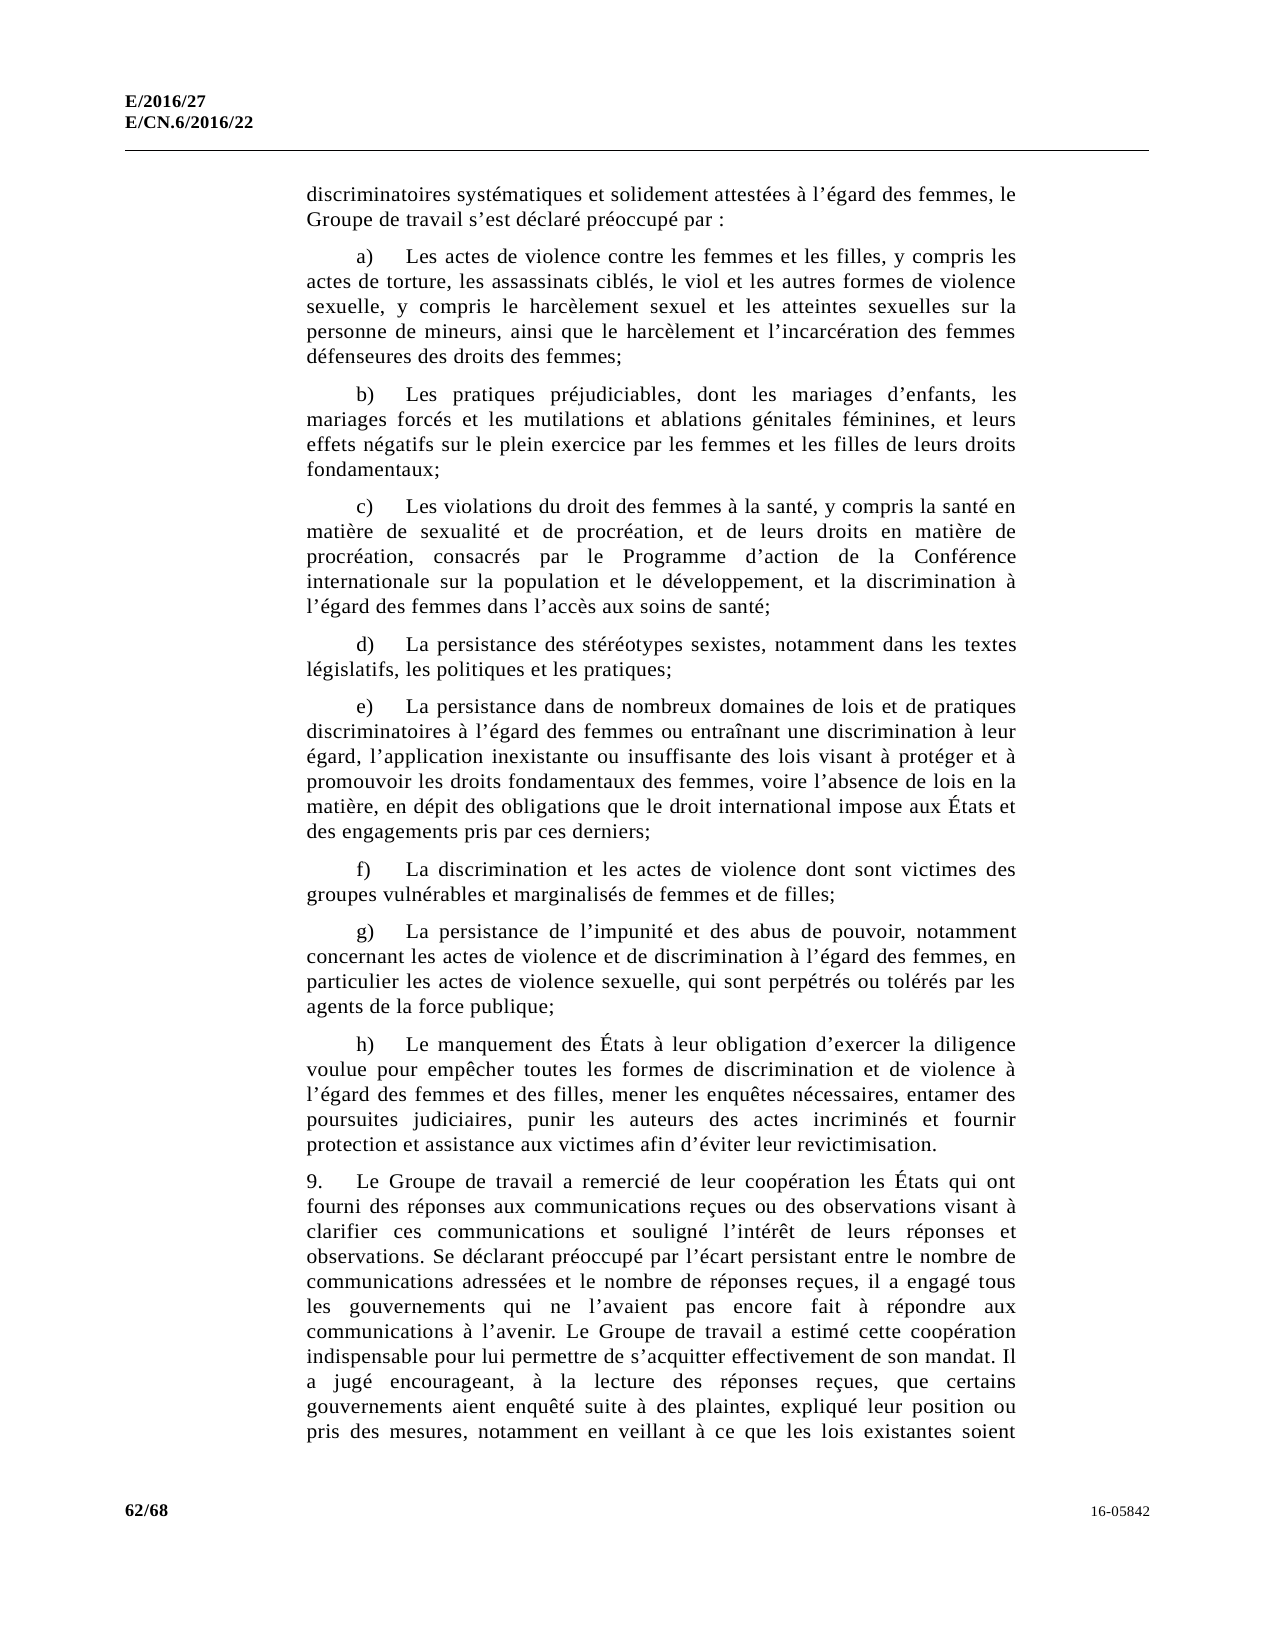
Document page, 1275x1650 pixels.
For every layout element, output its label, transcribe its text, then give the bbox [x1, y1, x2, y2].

text g) La persistance de l’impunité et des abus de pouvoir, notamment concernant les actes de violence et de discrimination à l’égard des femmes, en particulier les actes de violence sexuelle, qui sont perpétrés ou tolérés par les agents de la force publique; [306, 919, 1018, 1019]
text b) Les pratiques préjudiciables, dont les mariages d’enfants, les mariages forcés et les mutilations et ablations génitales féminines, et leurs effets négatifs sur le plein exercice par les femmes et les filles de leurs droits fondamentaux; [306, 381, 1018, 481]
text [306, 1169, 1018, 1444]
text e) La persistance dans de nombreux domaines de lois et de pratiques discriminatoires à l’égard des femmes ou entraînant une discrimination à leur égard, l’application inexistante ou insuffisante des lois visant à protéger et à promouvoir les droits fondamentaux des femmes, voire l’absence de lois en la matière, en dépit des obligations que le droit international impose aux États et des engagements pris par ces derniers; [306, 694, 1018, 844]
text c) Les violations du droit des femmes à la santé, y compris la santé en matière de sexualité et de procréation, et de leurs droits en matière de procréation, consacrés par le Programme d’action de la Conférence internationale sur la population et le développement, et la discrimination à l’égard des femmes dans l’accès aux soins de santé; [306, 494, 1018, 619]
text d) La persistance des stéréotypes sexistes, notamment dans les textes législatifs, les politiques et les pratiques; [306, 631, 1018, 681]
text a) Les actes de violence contre les femmes et les filles, y compris les actes de torture, les assassinats ciblés, le viol et les autres formes de violence sexuelle, y compris le harcèlement sexuel et les atteintes sexuelles sur la personne de mineurs, ainsi que le harcèlement et l’incarcération des femmes défenseures des droits des femmes; [306, 244, 1018, 369]
text h) Le manquement des États à leur obligation d’exercer la diligence voulue pour empêcher toutes les formes de discrimination et de violence à l’égard des femmes et des filles, mener les enquêtes nécessaires, entamer des poursuites judiciaires, punir les auteurs des actes incriminés et fournir protection et assistance aux victimes afin d’éviter leur revictimisation. [306, 1031, 1018, 1156]
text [306, 181, 1018, 231]
text f) La discrimination et les actes de violence dont sont victimes des groupes vulnérables et marginalisés de femmes et de filles; [306, 856, 1018, 906]
